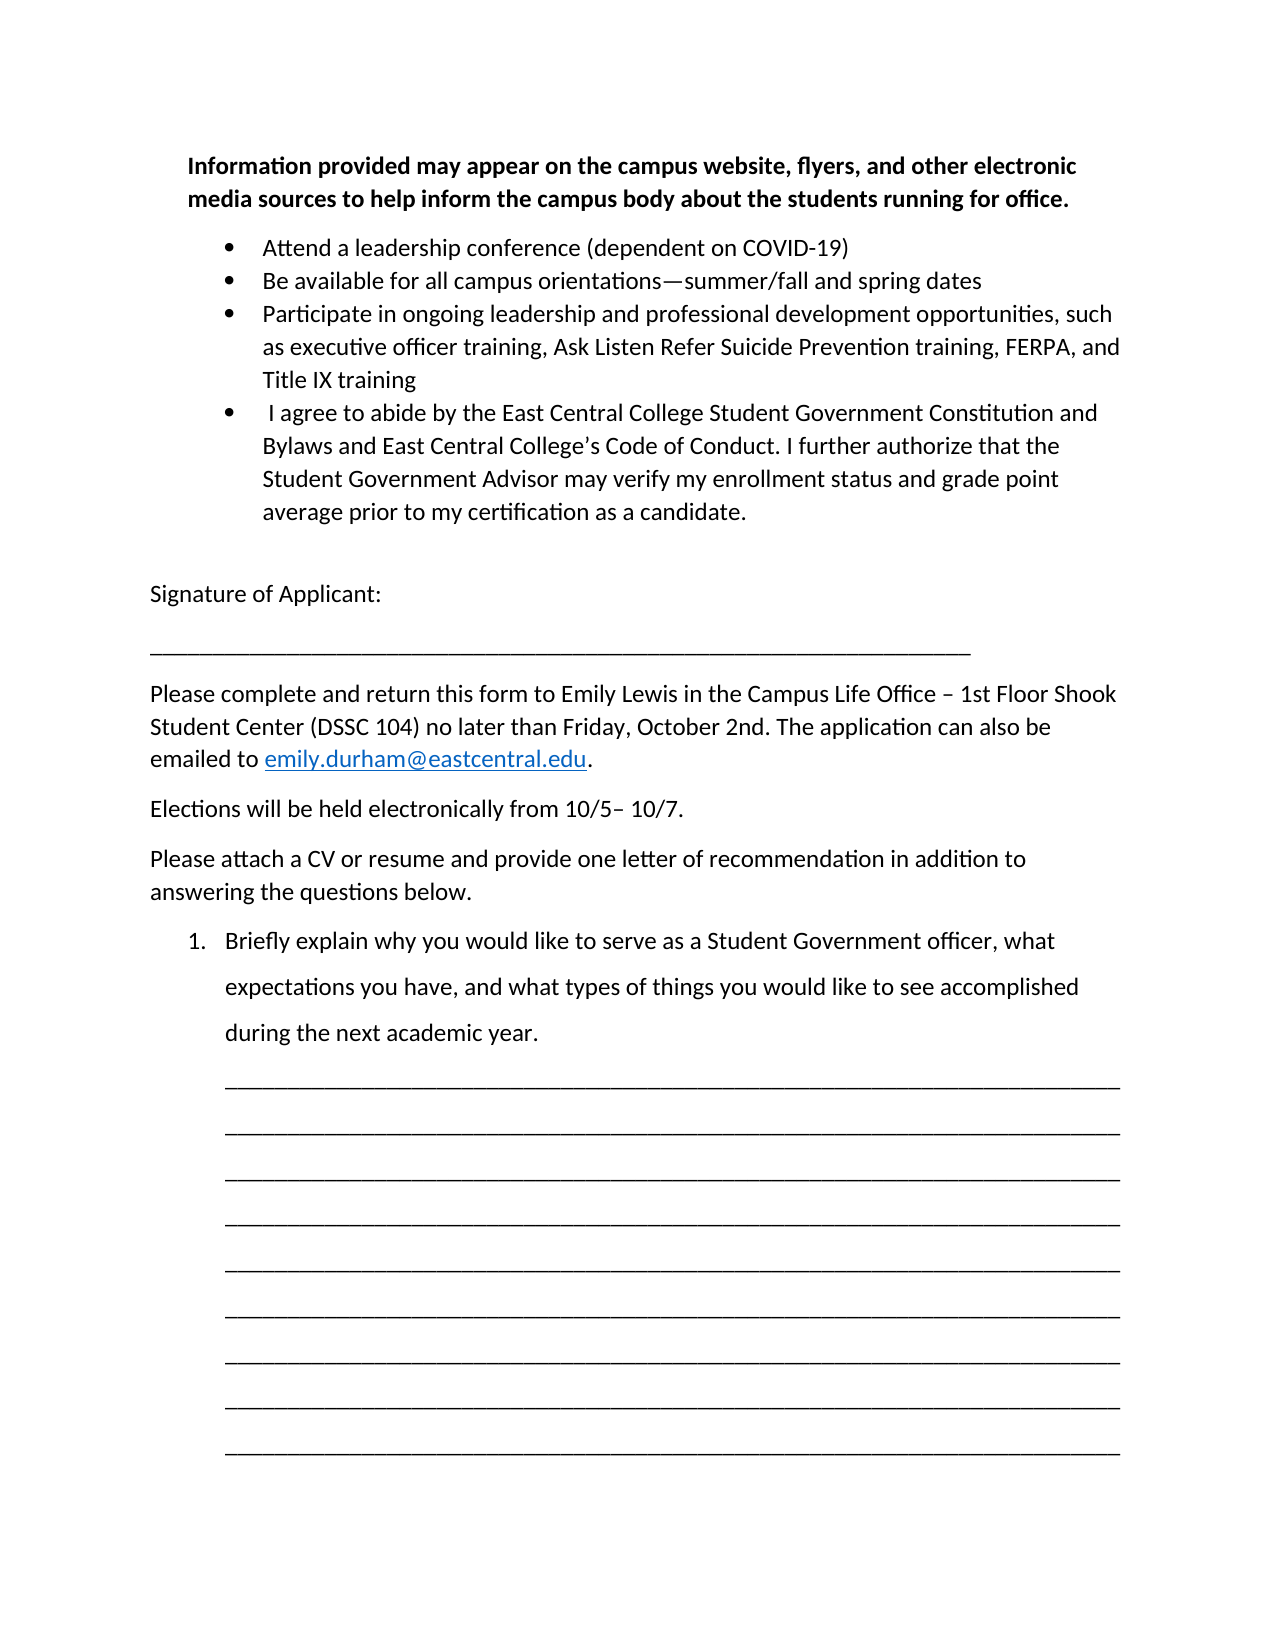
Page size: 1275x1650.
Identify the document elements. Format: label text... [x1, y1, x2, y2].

list Briefly explain why you would like to serve as a Student Government officer, what expectations you have, and what types of things you would like to see accomplished during the next academic year. ________________________________________________________________________________________________________________________________________________________________________________________________________________________________________________________________________________________________________________________________________________________________________________________________________________________________________________________________________________________________________________________ [187, 925, 1125, 1367]
text __________________________________________________________________ [150, 628, 1125, 659]
list I agree to abide by the East Central College Student Government Constitution and Bylaws and East Central College’s Code of Conduct. I further authorize that the Student Government Advisor may verify my enrollment status and grade point average prior to my certification as a candidate. [225, 397, 1125, 526]
text Please attach a CV or resume and provide one letter of recommendation in addition to answering the questions below. [150, 843, 1125, 906]
text Please complete and return this form to Emily Lewis in the Campus Life Office – 1st Floor Shook Student Center (DSSC 104) no later than Friday, October 2nd. The application can also be emailed to emily.durham@eastcentral.edu. [150, 678, 1125, 774]
text Signature of Applicant: [150, 578, 1125, 609]
list ________________________________________________________________________________________________________________________________________________ [225, 1382, 1125, 1459]
list Attend a leadership conference (dependent on COVID-19) [225, 232, 1125, 263]
text Information provided may appear on the campus website, flyers, and other electronic media sources to help inform the campus body about the students running for office. [187, 150, 1125, 213]
text Elections will be held electronically from 10/5– 10/7. [150, 793, 1125, 824]
list Be available for all campus orientations—summer/fall and spring dates [225, 265, 1125, 296]
list Participate in ongoing leadership and professional development opportunities, such as executive officer training, Ask Listen Refer Suicide Prevention training, FERPA, and Title IX training [225, 298, 1125, 395]
